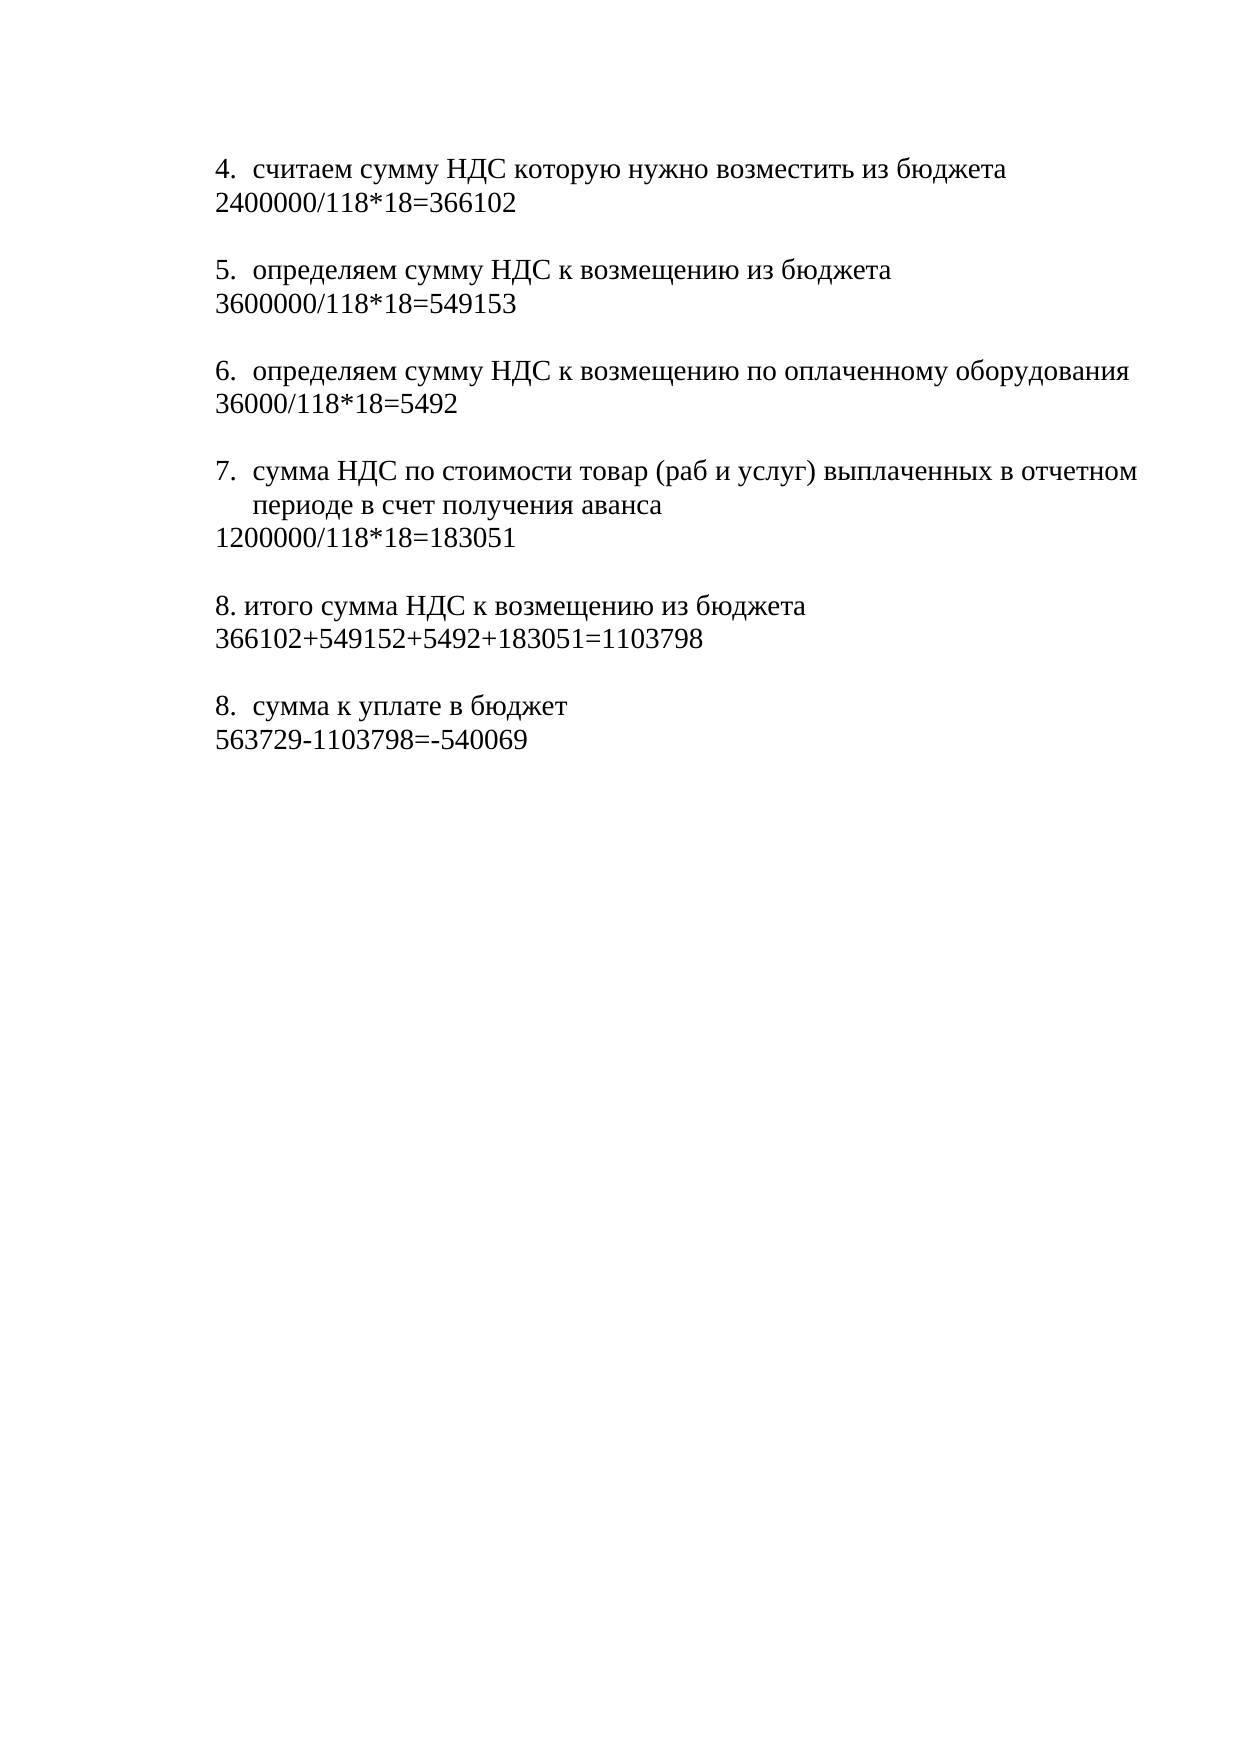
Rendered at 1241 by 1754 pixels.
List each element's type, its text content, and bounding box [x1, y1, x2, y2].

text 36000/118*18=5492 [215, 386, 1152, 420]
list сумма к уплате в бюджет [215, 688, 1152, 722]
text 8. итого сумма НДС к возмещению из бюджета [215, 588, 1152, 621]
list считаем сумму НДС которую нужно возместить из бюджета [215, 152, 1152, 185]
text 366102+549152+5492+183051=1103798 [215, 621, 1152, 655]
text 1200000/118*18=183051 [215, 521, 1152, 554]
list определяем сумму НДС к возмещению по оплаченному оборудования [215, 353, 1152, 386]
text 2400000/118*18=366102 [215, 185, 1152, 219]
text 563729-1103798=-540069 [215, 722, 1152, 755]
list определяем сумму НДС к возмещению из бюджета [215, 252, 1152, 286]
text 3600000/118*18=549153 [215, 286, 1152, 319]
list сумма НДС по стоимости товар (раб и услуг) выплаченных в отчетном периоде в счет получения аванса [215, 453, 1152, 521]
